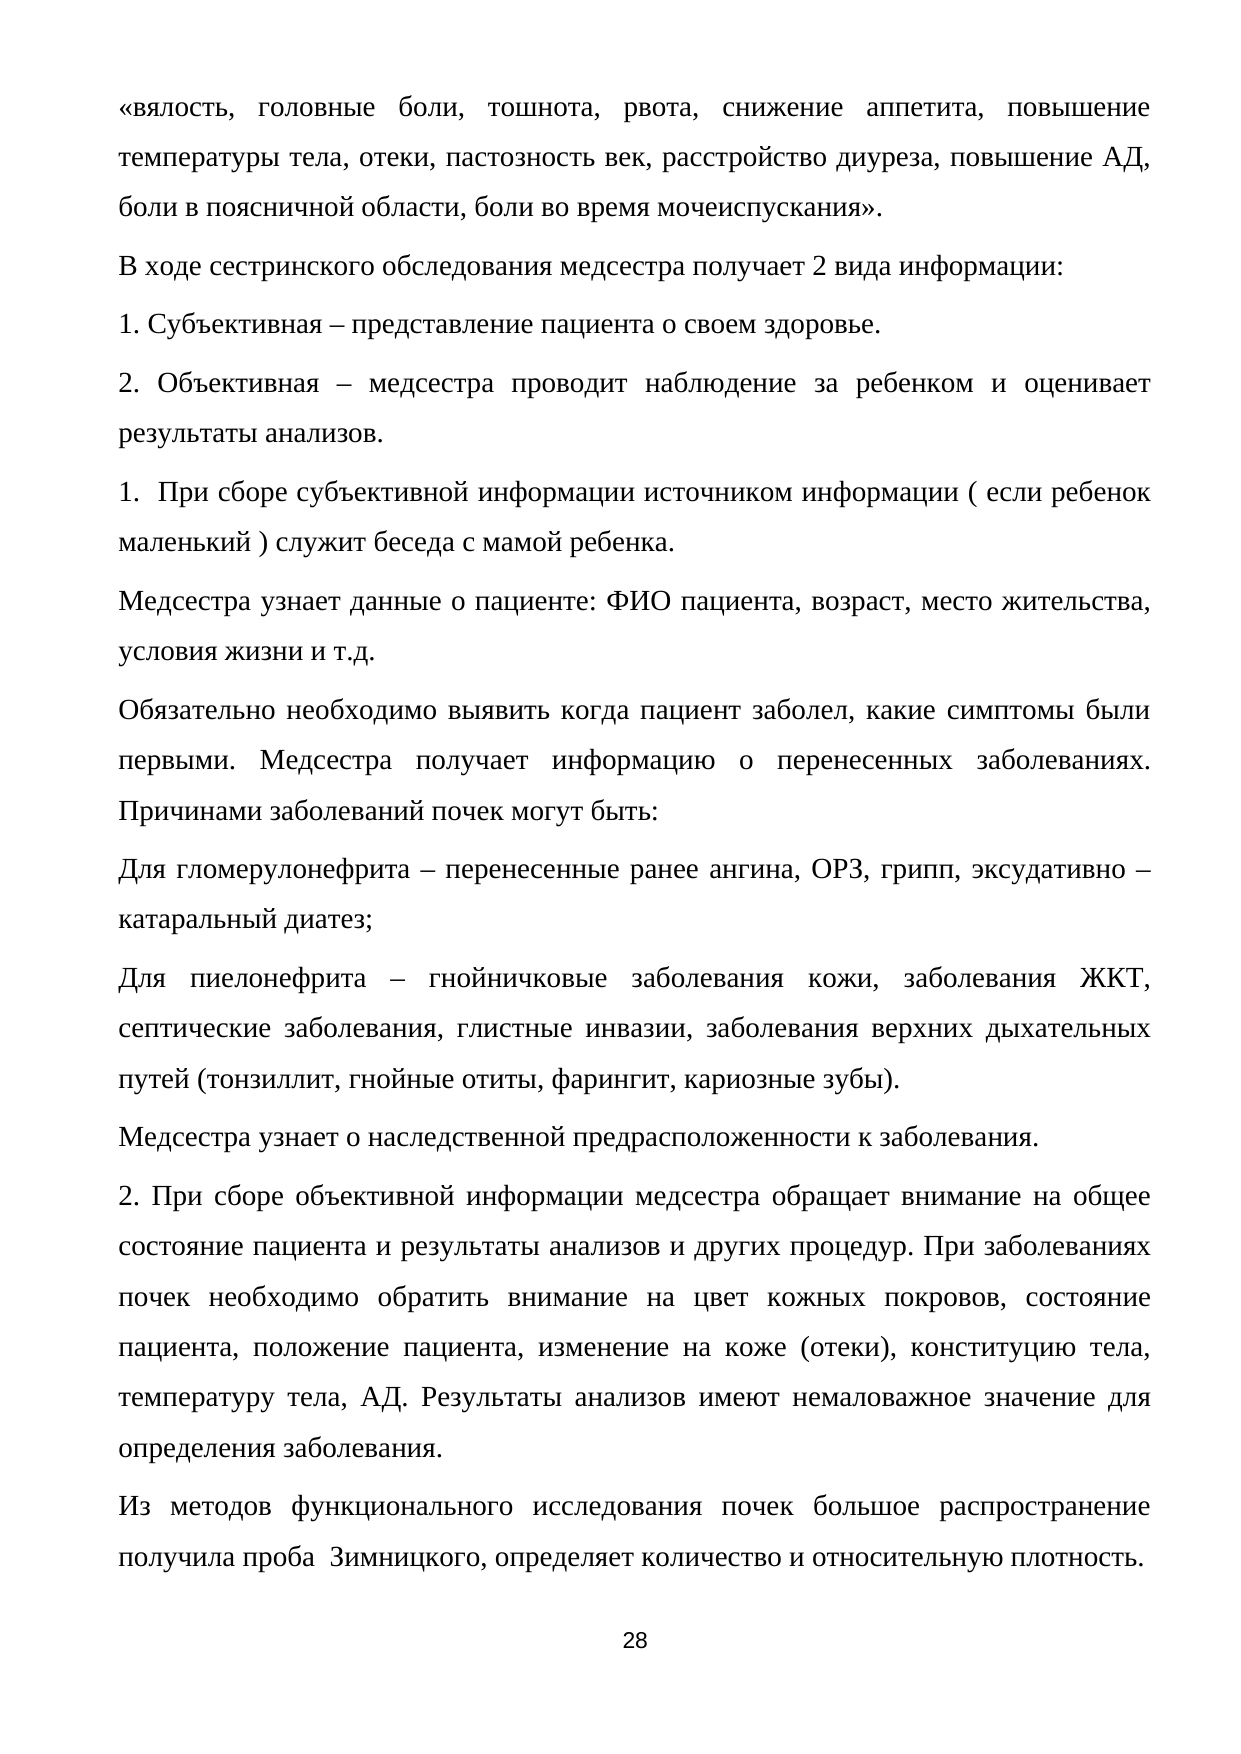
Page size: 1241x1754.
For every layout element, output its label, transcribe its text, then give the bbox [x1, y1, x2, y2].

text Медсестра узнает о наследственной предрасположенности к заболевания. [118, 1119, 1152, 1153]
text Для пиелонефрита – гнойничковые заболевания кожи, заболевания ЖКТ, септические заболевания, глистные инвазии, заболевания верхних дыхательных путей (тонзиллит, гнойные отиты, фарингит, кариозные зубы). [118, 960, 1152, 1094]
text 1. Субъективная – представление пациента о своем здоровье. [118, 307, 1152, 340]
text Из методов функционального исследования почек большое распространение получила проба Зимницкого, определяет количество и относительную плотность. [118, 1488, 1152, 1572]
text В ходе сестринского обследования медсестра получает 2 вида информации: [118, 248, 1152, 281]
text «вялость, головные боли, тошнота, рвота, снижение аппетита, повышение температуры тела, отеки, пастозность век, расстройство диуреза, повышение АД, боли в поясничной области, боли во время мочеиспускания». [118, 89, 1152, 223]
text 1. При сборе субъективной информации источником информации ( если ребенок маленький ) служит беседа с мамой ребенка. [118, 474, 1152, 558]
text Для гломерулонефрита – перенесенные ранее ангина, ОРЗ, грипп, эксудативно – катаральный диатез; [118, 851, 1152, 935]
text 2. Объективная – медсестра проводит наблюдение за ребенком и оценивает результаты анализов. [118, 365, 1152, 449]
text 2. При сборе объективной информации медсестра обращает внимание на общее состояние пациента и результаты анализов и других процедур. При заболеваниях почек необходимо обратить внимание на цвет кожных покровов, состояние пациента, положение пациента, изменение на коже (отеки), конституцию тела, температуру тела, АД. Результаты анализов имеют немаловажное значение для определения заболевания. [118, 1178, 1152, 1463]
text Обязательно необходимо выявить когда пациент заболел, какие симптомы были первыми. Медсестра получает информацию о перенесенных заболеваниях. Причинами заболеваний почек могут быть: [118, 692, 1152, 826]
text Медсестра узнает данные о пациенте: ФИО пациента, возраст, место жительства, условия жизни и т.д. [118, 583, 1152, 667]
